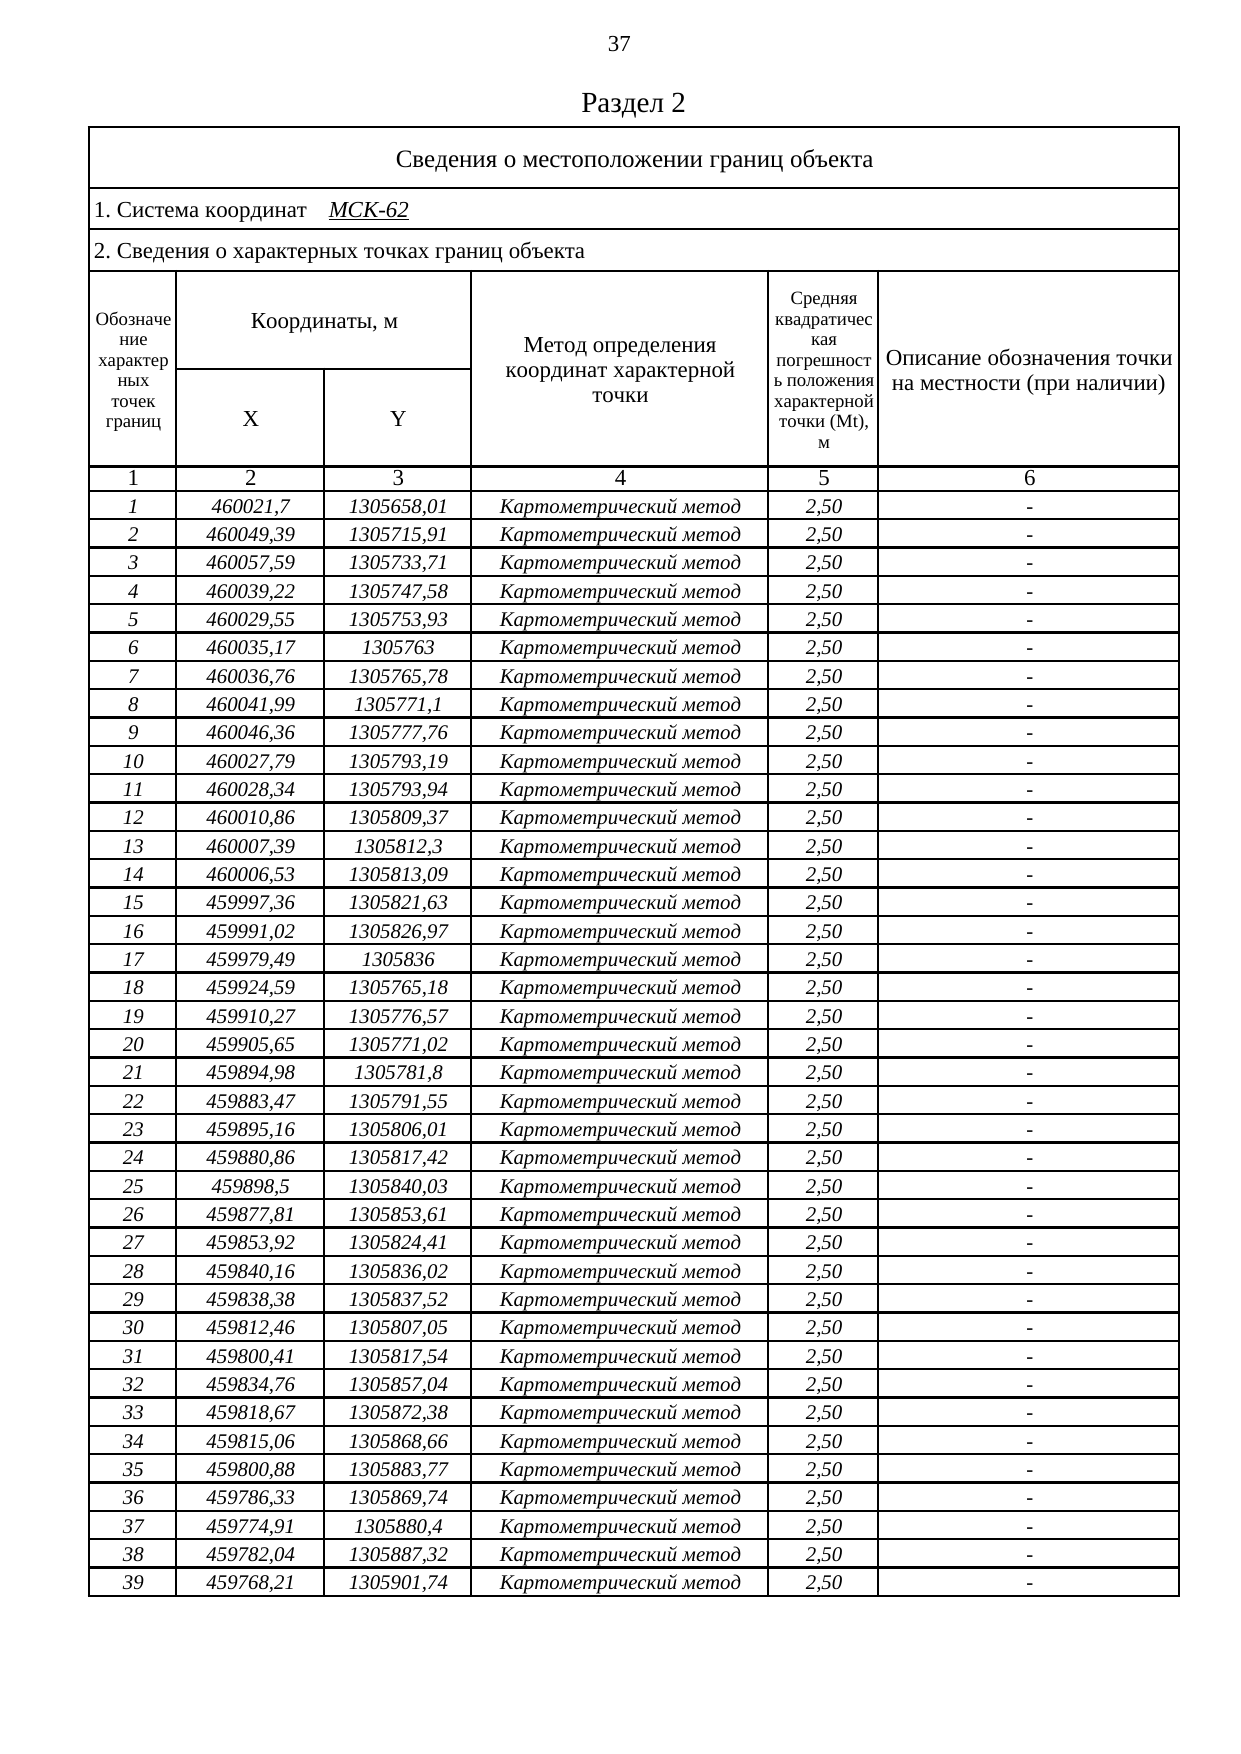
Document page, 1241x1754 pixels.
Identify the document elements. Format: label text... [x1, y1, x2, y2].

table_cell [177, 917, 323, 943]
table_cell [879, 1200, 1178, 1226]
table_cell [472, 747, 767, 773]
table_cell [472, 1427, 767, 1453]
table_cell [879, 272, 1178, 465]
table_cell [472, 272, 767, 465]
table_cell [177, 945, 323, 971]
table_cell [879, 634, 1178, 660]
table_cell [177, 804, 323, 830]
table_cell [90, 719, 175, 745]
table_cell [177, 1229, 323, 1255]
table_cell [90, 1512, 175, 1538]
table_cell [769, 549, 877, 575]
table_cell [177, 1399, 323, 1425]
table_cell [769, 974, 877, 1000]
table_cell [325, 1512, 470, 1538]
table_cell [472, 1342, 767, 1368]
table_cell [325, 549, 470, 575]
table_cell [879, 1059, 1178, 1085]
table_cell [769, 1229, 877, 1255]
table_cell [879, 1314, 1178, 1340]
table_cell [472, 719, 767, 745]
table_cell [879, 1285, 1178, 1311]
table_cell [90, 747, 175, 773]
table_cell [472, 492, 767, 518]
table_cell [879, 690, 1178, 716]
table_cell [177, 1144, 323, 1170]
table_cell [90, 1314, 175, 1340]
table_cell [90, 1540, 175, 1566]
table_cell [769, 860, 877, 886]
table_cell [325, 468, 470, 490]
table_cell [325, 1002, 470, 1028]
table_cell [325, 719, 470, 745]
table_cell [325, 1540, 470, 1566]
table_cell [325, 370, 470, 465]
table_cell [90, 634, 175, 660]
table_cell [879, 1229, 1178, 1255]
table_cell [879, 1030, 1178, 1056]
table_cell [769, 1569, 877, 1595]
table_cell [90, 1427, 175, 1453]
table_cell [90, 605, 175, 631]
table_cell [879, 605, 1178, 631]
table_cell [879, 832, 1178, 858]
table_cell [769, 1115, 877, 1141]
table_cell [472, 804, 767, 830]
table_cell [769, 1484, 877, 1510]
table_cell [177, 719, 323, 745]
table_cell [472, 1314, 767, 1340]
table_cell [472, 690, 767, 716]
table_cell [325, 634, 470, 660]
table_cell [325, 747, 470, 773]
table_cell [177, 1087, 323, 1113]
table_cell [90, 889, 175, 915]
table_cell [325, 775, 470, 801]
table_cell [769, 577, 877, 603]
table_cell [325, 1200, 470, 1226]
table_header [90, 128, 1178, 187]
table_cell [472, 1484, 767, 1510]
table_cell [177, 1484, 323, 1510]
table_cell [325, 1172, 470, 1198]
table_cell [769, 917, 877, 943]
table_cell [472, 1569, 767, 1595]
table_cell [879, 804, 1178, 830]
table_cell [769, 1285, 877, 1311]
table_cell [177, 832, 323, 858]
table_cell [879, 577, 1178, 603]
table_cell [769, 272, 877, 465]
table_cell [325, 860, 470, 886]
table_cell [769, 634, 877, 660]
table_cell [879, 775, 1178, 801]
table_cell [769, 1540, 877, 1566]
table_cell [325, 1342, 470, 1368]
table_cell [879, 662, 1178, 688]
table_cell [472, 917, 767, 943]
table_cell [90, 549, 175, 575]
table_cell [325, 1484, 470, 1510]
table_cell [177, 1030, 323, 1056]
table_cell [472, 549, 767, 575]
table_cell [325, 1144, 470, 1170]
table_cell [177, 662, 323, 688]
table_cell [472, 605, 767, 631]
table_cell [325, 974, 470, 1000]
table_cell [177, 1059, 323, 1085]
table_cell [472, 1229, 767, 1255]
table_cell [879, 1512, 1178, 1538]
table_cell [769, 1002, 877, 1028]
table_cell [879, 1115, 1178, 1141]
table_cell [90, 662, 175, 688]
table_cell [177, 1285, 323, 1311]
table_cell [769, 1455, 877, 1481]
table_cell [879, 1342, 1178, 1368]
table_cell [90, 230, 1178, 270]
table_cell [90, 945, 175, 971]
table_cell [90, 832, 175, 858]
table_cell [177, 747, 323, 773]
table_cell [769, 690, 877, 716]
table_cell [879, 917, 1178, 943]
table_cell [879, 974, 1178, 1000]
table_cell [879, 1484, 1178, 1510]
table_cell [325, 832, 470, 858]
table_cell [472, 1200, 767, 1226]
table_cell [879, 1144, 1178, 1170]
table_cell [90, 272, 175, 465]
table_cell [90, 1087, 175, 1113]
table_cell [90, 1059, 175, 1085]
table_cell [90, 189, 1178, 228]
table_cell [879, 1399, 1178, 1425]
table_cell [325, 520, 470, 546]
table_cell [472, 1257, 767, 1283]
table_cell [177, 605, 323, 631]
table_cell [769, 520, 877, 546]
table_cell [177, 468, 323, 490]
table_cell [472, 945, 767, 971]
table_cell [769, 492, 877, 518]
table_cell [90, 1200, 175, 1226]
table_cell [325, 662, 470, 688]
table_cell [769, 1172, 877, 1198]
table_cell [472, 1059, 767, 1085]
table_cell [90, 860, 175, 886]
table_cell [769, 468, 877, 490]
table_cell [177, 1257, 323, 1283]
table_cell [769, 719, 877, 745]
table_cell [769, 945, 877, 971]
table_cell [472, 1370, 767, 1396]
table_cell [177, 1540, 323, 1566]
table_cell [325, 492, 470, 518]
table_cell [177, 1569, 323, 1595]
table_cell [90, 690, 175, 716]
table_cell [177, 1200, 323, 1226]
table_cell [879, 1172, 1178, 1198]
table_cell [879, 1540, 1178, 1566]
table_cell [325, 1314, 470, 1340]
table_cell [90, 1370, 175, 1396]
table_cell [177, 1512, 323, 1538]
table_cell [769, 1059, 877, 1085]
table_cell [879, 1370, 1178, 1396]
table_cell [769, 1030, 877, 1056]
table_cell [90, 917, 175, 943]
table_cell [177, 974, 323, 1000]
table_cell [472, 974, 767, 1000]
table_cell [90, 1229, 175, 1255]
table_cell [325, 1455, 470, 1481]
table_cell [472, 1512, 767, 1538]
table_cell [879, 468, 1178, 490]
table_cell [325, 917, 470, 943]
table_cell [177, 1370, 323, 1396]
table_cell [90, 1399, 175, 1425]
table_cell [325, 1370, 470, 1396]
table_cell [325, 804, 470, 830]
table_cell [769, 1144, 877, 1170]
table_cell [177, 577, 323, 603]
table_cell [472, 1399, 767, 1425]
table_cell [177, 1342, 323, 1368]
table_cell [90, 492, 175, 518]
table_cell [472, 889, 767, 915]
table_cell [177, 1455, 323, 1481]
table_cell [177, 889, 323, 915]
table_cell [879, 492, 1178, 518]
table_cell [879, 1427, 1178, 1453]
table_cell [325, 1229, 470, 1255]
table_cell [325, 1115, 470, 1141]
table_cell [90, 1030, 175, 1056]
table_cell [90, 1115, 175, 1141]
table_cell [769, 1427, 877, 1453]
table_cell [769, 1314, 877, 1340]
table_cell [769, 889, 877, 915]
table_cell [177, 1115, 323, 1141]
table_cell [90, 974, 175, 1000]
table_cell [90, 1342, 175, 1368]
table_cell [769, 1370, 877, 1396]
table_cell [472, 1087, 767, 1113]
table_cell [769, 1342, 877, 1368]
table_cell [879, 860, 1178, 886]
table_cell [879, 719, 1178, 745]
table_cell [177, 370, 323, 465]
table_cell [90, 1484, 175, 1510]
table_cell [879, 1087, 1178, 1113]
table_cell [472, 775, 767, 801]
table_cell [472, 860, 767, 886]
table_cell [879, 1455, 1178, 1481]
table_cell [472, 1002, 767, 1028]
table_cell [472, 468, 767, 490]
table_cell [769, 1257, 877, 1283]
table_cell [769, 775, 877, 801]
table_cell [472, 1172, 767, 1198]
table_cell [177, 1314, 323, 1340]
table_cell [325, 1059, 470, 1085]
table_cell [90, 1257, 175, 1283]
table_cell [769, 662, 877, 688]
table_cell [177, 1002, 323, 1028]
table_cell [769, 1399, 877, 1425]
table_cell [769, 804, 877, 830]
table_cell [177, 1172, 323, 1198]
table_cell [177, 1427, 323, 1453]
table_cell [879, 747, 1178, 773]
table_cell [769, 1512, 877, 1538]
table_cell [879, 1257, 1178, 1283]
text Раздел 2 [106, 85, 1161, 118]
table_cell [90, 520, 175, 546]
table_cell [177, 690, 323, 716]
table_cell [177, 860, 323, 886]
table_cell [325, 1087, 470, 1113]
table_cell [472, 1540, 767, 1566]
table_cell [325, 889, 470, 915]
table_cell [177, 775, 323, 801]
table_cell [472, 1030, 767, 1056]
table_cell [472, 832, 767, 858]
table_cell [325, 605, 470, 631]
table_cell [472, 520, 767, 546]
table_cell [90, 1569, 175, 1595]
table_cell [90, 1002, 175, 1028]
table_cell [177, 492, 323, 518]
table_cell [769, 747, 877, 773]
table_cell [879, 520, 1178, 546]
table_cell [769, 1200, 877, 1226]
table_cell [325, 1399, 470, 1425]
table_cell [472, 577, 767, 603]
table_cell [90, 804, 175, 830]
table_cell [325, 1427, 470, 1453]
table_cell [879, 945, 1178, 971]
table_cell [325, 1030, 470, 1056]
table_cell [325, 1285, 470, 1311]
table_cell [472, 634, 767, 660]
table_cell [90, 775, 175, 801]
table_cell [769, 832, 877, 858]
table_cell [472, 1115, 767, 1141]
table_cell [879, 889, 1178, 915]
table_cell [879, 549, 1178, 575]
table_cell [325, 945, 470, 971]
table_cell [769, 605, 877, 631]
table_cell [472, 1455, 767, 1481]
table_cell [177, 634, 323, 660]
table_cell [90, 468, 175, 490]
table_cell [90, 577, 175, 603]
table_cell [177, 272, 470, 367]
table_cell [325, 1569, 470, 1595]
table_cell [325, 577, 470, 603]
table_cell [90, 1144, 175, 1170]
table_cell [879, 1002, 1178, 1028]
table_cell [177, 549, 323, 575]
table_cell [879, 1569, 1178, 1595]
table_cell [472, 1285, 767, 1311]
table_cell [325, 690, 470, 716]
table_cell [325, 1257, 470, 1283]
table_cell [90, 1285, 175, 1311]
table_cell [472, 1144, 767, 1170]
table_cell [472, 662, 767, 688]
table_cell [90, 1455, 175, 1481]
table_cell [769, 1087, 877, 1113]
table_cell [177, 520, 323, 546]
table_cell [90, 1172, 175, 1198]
